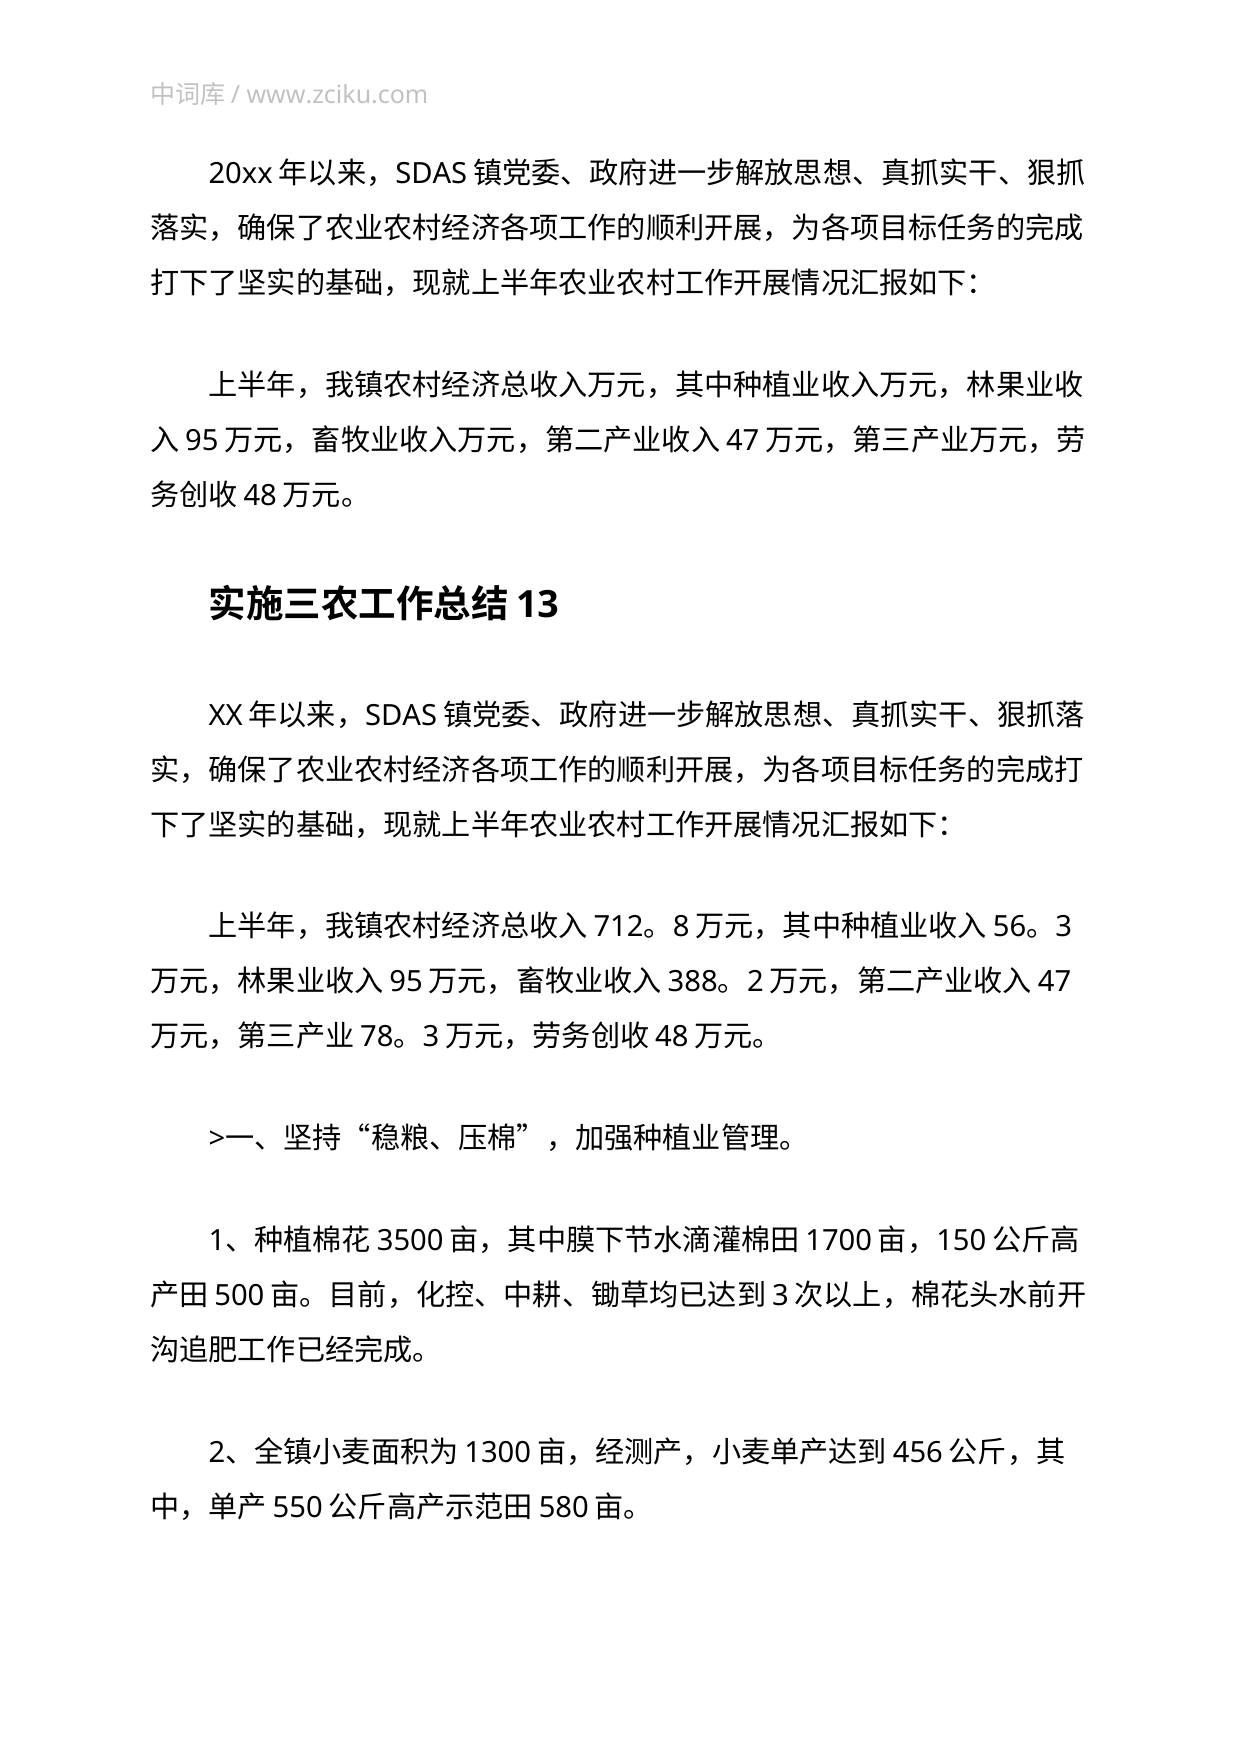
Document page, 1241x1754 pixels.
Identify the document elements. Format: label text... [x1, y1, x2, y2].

text 20xx年以来，SDAS镇党委、政府进一步解放思想、真抓实干、狠抓落实，确保了农业农村经济各项工作的顺利开展，为各项目标任务的完成打下了坚实的基础，现就上半年农业农村工作开展情况汇报如下： [150, 150, 1090, 302]
text 上半年，我镇农村经济总收入712。8万元，其中种植业收入56。3万元，林果业收入95万元，畜牧业收入388。2万元，第二产业收入47万元，第三产业78。3万元，劳务创收48万元。 [150, 903, 1090, 1055]
text XX年以来，SDAS镇党委、政府进一步解放思想、真抓实干、狠抓落实，确保了农业农村经济各项工作的顺利开展，为各项目标任务的完成打下了坚实的基础，现就上半年农业农村工作开展情况汇报如下： [150, 691, 1090, 843]
text 1、种植棉花3500亩，其中膜下节水滴灌棉田1700亩，150公斤高产田500亩。目前，化控、中耕、锄草均已达到3次以上，棉花头水前开沟追肥工作已经完成。 [150, 1217, 1090, 1369]
text 上半年，我镇农村经济总收入万元，其中种植业收入万元，林果业收入95万元，畜牧业收入万元，第二产业收入47万元，第三产业万元，劳务创收48万元。 [150, 362, 1090, 514]
text >一、坚持“稳粮、压棉”，加强种植业管理。 [150, 1115, 1090, 1157]
text 实施三农工作总结13 [150, 573, 1090, 628]
text 2、全镇小麦面积为1300亩，经测产，小麦单产达到456公斤，其中，单产550公斤高产示范田580亩。 [150, 1428, 1090, 1526]
